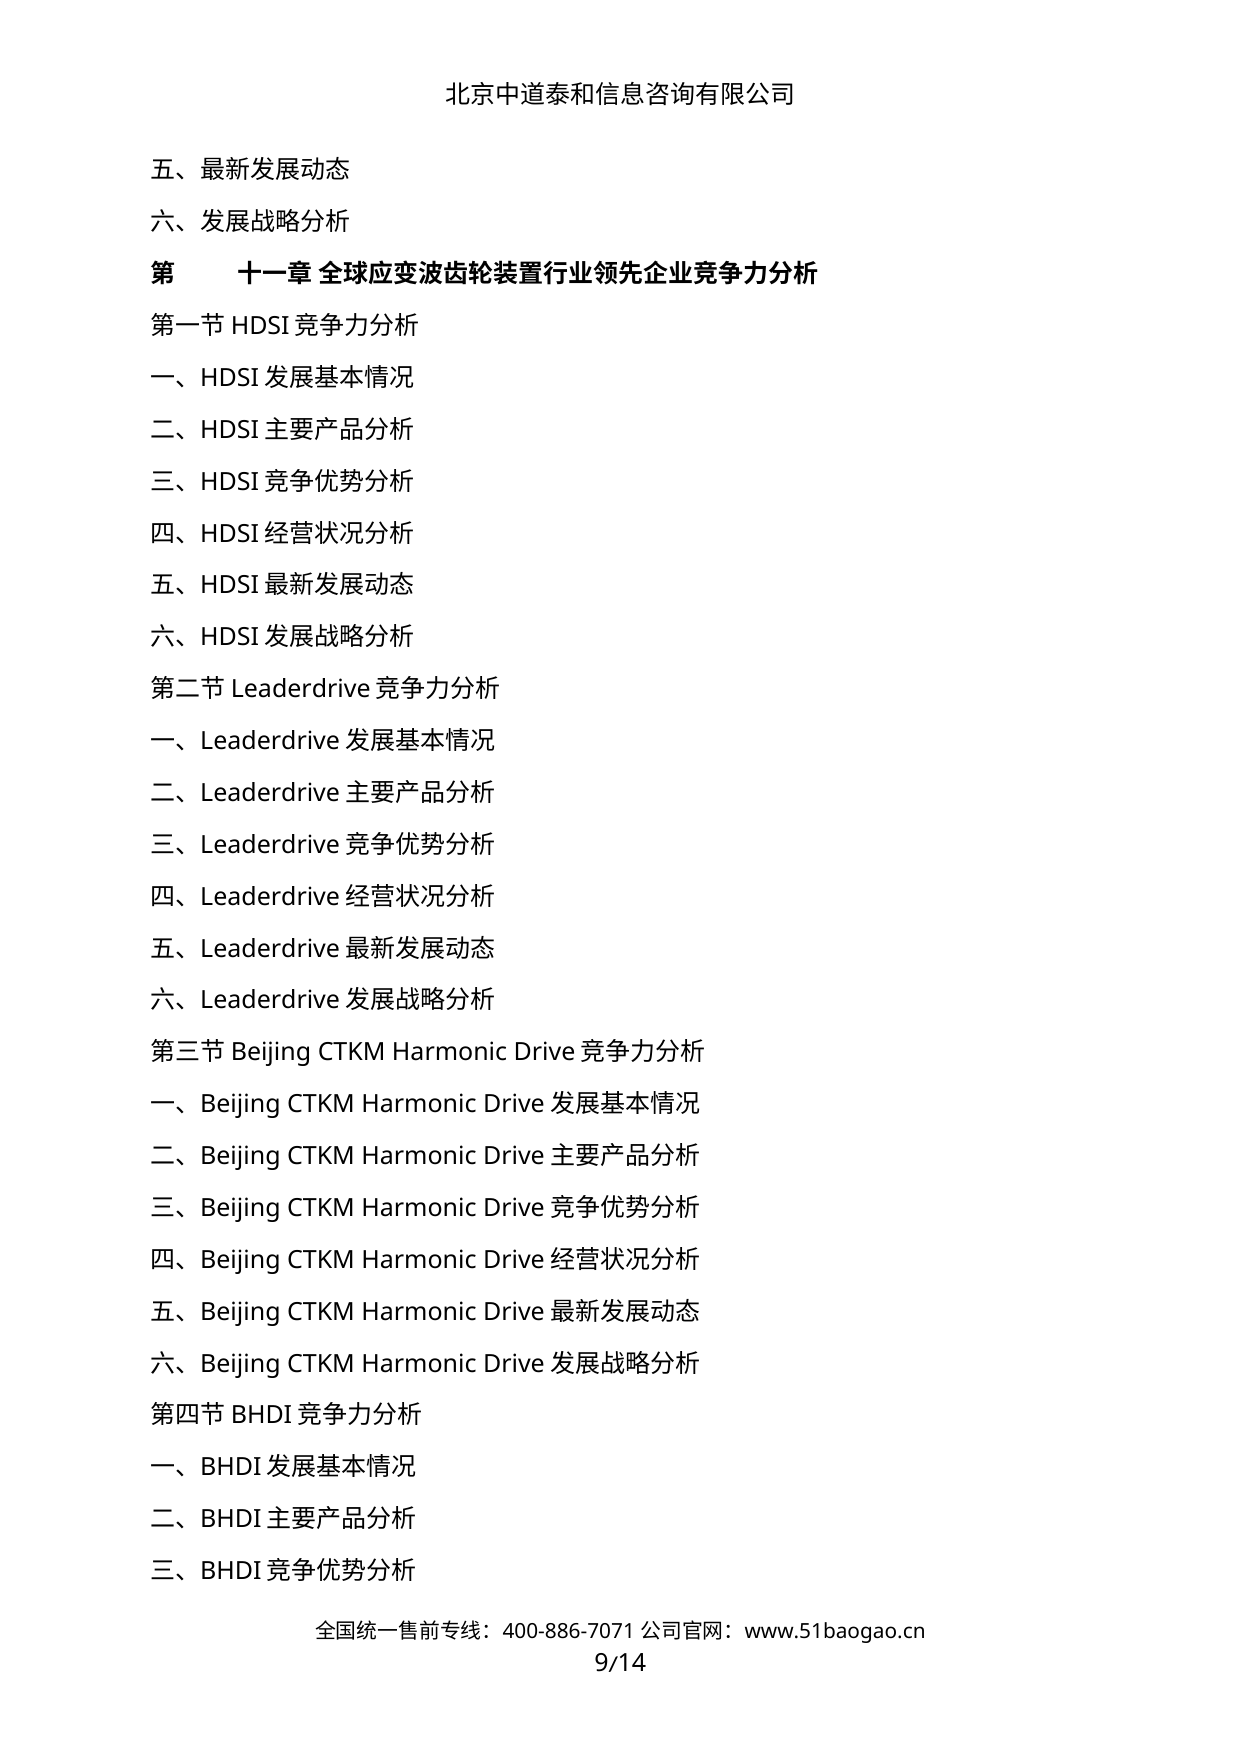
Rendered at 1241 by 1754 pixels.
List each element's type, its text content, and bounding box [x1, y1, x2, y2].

text 三、BHDI竞争优势分析 [150, 1551, 1090, 1587]
text 五、Leaderdrive最新发展动态 [150, 928, 1090, 964]
text 二、Beijing CTKM Harmonic Drive主要产品分析 [150, 1136, 1090, 1172]
text 第一节 HDSI竞争力分析 [150, 306, 1090, 342]
text 六、Leaderdrive发展战略分析 [150, 980, 1090, 1016]
text 二、BHDI主要产品分析 [150, 1499, 1090, 1535]
text 六、HDSI发展战略分析 [150, 617, 1090, 653]
text 五、最新发展动态 [150, 150, 1090, 186]
text 一、HDSI发展基本情况 [150, 357, 1090, 394]
text 六、Beijing CTKM Harmonic Drive发展战略分析 [150, 1343, 1090, 1379]
text 五、HDSI最新发展动态 [150, 565, 1090, 601]
text 第 十一章 全球应变波齿轮装置行业领先企业竞争力分析 [150, 254, 1090, 290]
text 三、HDSI竞争优势分析 [150, 461, 1090, 497]
text 六、发展战略分析 [150, 202, 1090, 238]
text 一、Beijing CTKM Harmonic Drive发展基本情况 [150, 1084, 1090, 1120]
text 五、Beijing CTKM Harmonic Drive最新发展动态 [150, 1291, 1090, 1327]
text 三、Leaderdrive竞争优势分析 [150, 824, 1090, 861]
text 第三节 Beijing CTKM Harmonic Drive竞争力分析 [150, 1032, 1090, 1068]
text 四、Leaderdrive经营状况分析 [150, 876, 1090, 912]
text 一、BHDI发展基本情况 [150, 1447, 1090, 1483]
text 一、Leaderdrive发展基本情况 [150, 721, 1090, 757]
text 第二节 Leaderdrive竞争力分析 [150, 669, 1090, 705]
text 四、Beijing CTKM Harmonic Drive经营状况分析 [150, 1239, 1090, 1276]
text 二、HDSI主要产品分析 [150, 409, 1090, 446]
text 三、Beijing CTKM Harmonic Drive竞争优势分析 [150, 1187, 1090, 1224]
text 第四节 BHDI竞争力分析 [150, 1395, 1090, 1431]
text 四、HDSI经营状况分析 [150, 513, 1090, 549]
text 二、Leaderdrive主要产品分析 [150, 772, 1090, 809]
